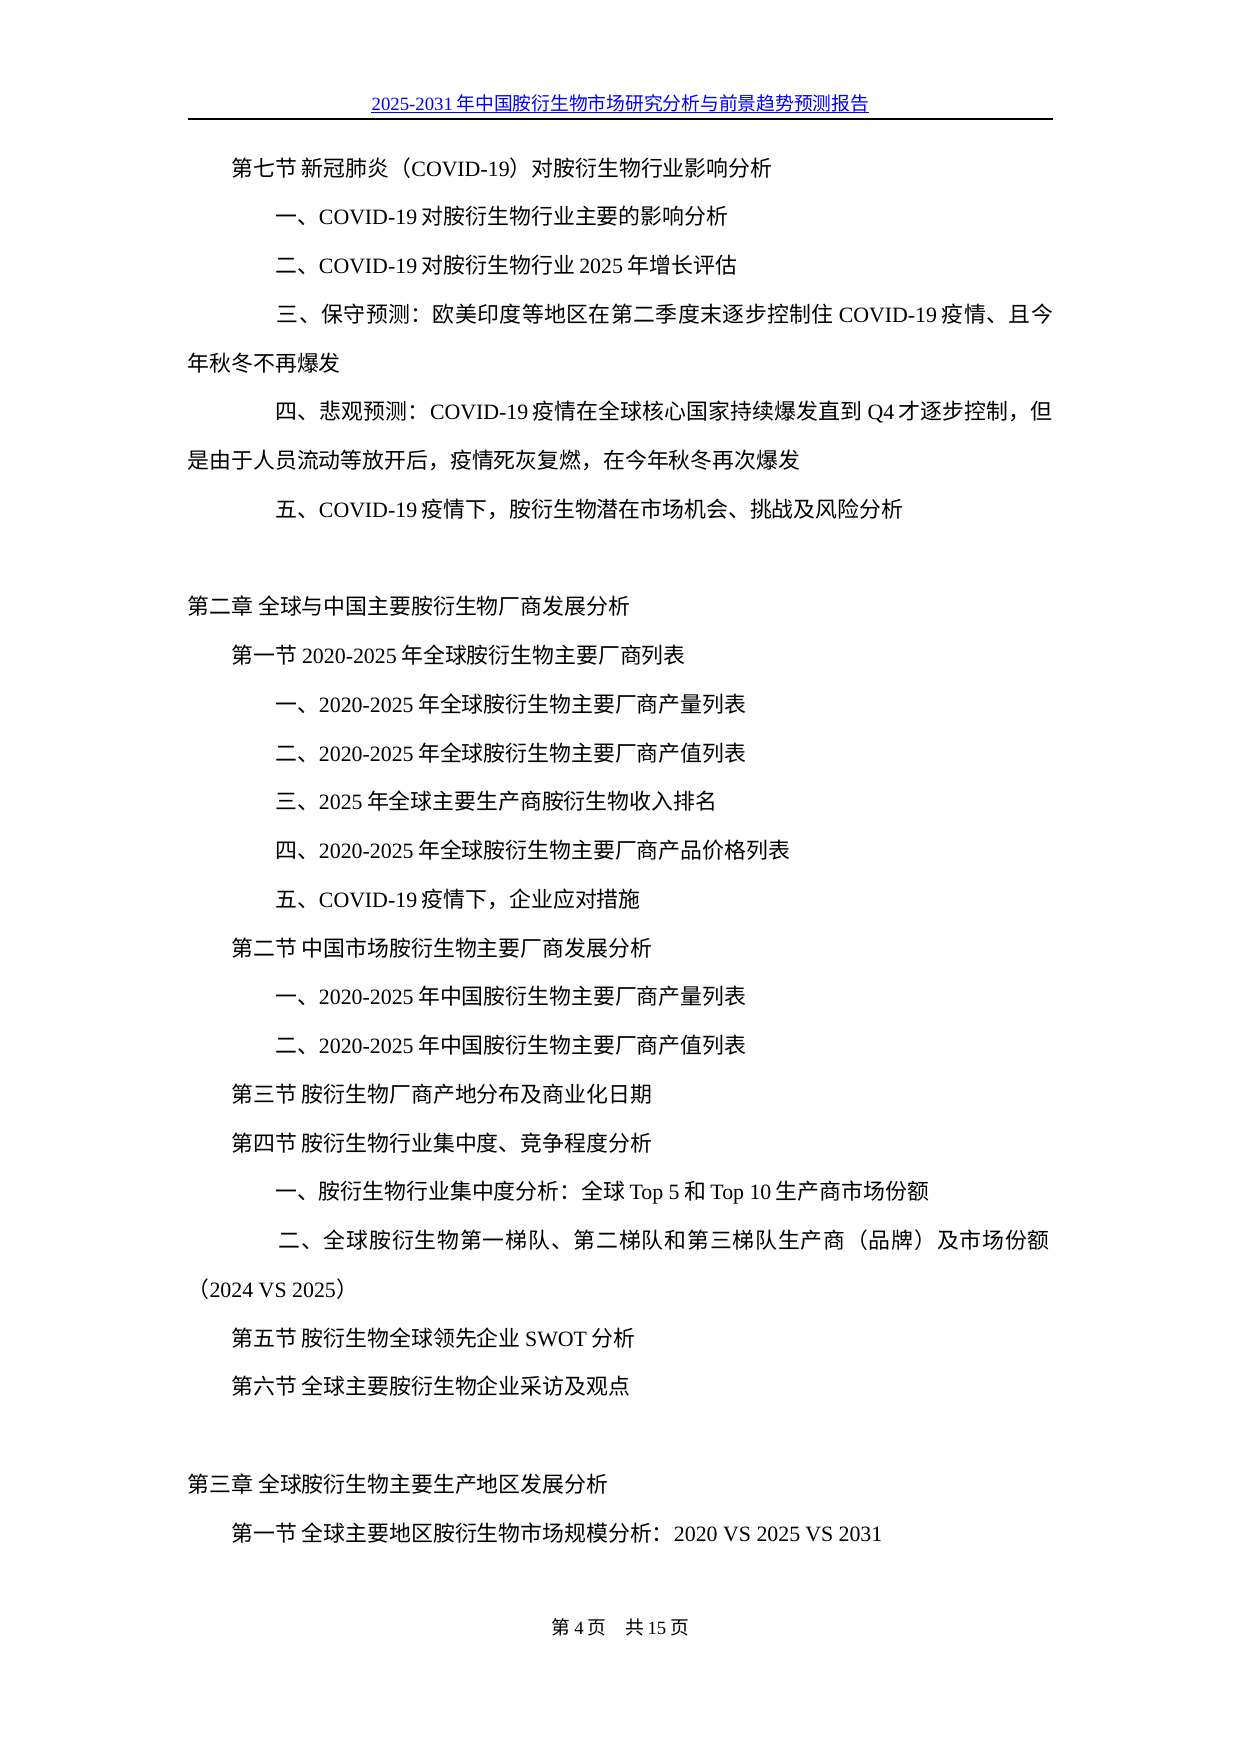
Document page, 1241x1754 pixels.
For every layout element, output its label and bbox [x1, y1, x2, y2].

text [187, 150, 1053, 1548]
